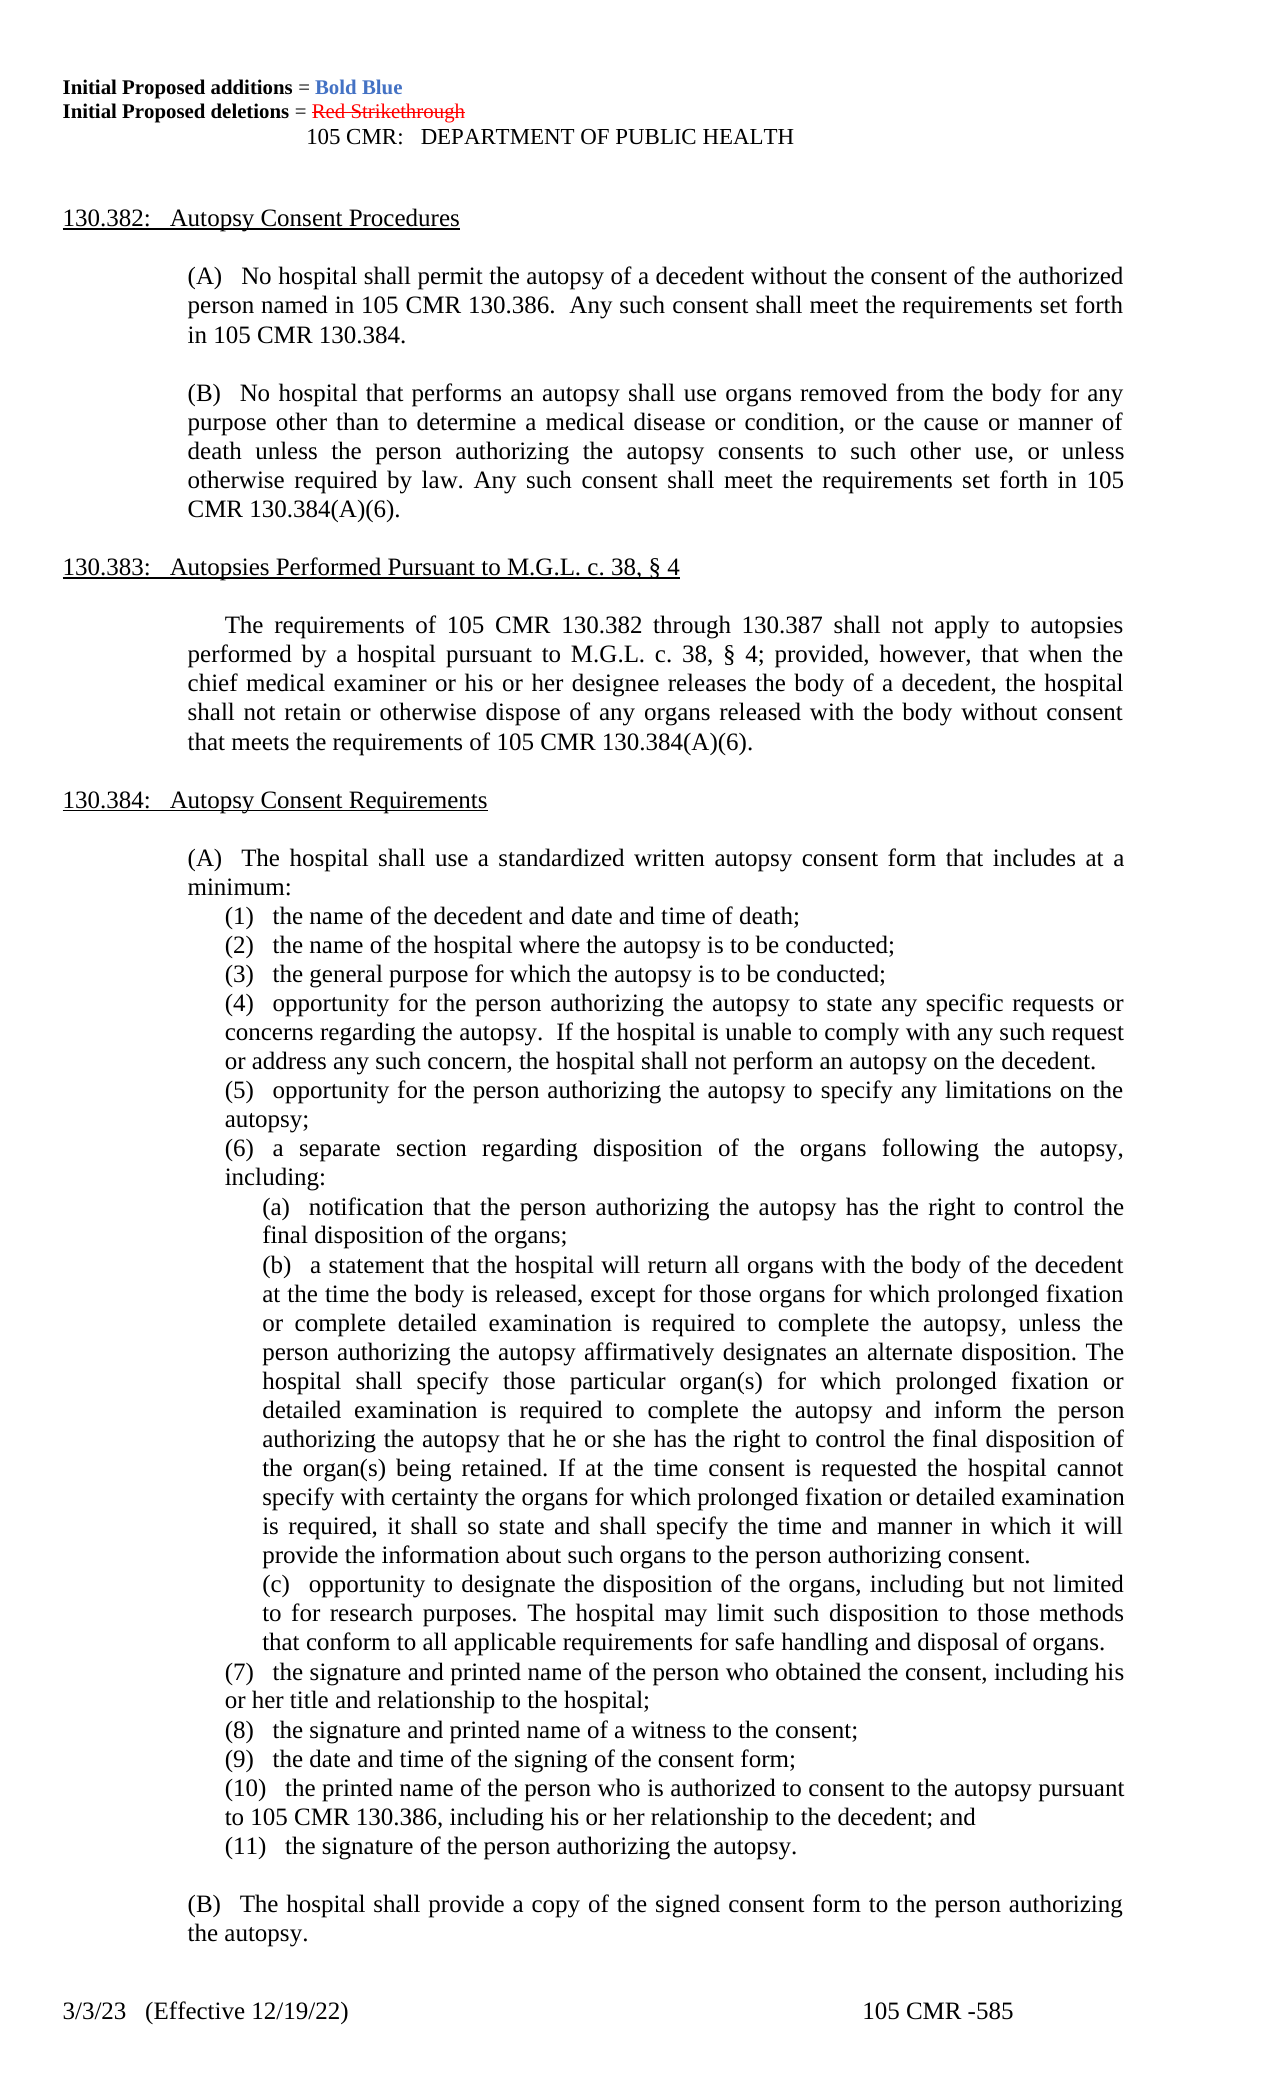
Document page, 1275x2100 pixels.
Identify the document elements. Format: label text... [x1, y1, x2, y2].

text 130.383: Autopsies Performed Pursuant to M.G.L. c. 38, § 4 [62, 552, 1125, 581]
text (a) notification that the person authorizing the autopsy has the right to control the final disposition of the organs; [262, 1192, 1125, 1250]
text (5) opportunity for the person authorizing the autopsy to specify any limitations on the autopsy; [224, 1075, 1125, 1133]
text (9) the date and time of the signing of the consent form; [224, 1744, 1125, 1773]
text (11) the signature of the person authorizing the autopsy. [224, 1831, 1125, 1860]
text (1) the name of the decedent and date and time of death; [224, 901, 1125, 930]
text (A) The hospital shall use a standardized written autopsy consent form that includes at a minimum: [187, 843, 1125, 901]
text (b) a statement that the hospital will return all organs with the body of the decedent at the time the body is released, except for those organs for which prolonged fixation or complete detailed examination is required to complete the autopsy, unless the person authorizing the autopsy affirmatively designates an alternate disposition. The hospital shall specify those particular organ(s) for which prolonged fixation or detailed examination is required to complete the autopsy and inform the person authorizing the autopsy that he or she has the right to control the final disposition of the organ(s) being retained. If at the time consent is requested the hospital cannot specify with certainty the organs for which prolonged fixation or detailed examination is required, it shall so state and shall specify the time and manner in which it will provide the information about such organs to the person authorizing consent. [262, 1250, 1125, 1569]
text 130.384: Autopsy Consent Requirements [62, 785, 1125, 814]
text (10) the printed name of the person who is authorized to consent to the autopsy pursuant to 105 CMR 130.386, including his or her relationship to the decedent; and [224, 1773, 1125, 1831]
text (2) the name of the hospital where the autopsy is to be conducted; [224, 930, 1125, 959]
text The requirements of 105 CMR 130.382 through 130.387 shall not apply to autopsies performed by a hospital pursuant to M.G.L. c. 38, § 4; provided, however, that when the chief medical examiner or his or her designee releases the body of a decedent, the hospital shall not retain or otherwise dispose of any organs released with the body without consent that meets the requirements of 105 CMR 130.384(A)(6). [187, 610, 1125, 756]
text (7) the signature and printed name of the person who obtained the consent, including his or her title and relationship to the hospital; [224, 1657, 1125, 1715]
text (B) The hospital shall provide a copy of the signed consent form to the person authorizing the autopsy. [187, 1889, 1125, 1947]
text (6) a separate section regarding disposition of the organs following the autopsy, including: [224, 1133, 1125, 1192]
text (4) opportunity for the person authorizing the autopsy to state any specific requests or concerns regarding the autopsy. If the hospital is unable to comply with any such request or address any such concern, the hospital shall not perform an autopsy on the decedent. [224, 988, 1125, 1075]
text (B) No hospital that performs an autopsy shall use organs removed from the body for any purpose other than to determine a medical disease or condition, or the cause or manner of death unless the person authorizing the autopsy consents to such other use, or unless otherwise required by law. Any such consent shall meet the requirements set forth in 105 CMR 130.384(A)(6). [187, 378, 1125, 523]
text (c) opportunity to designate the disposition of the organs, including but not limited to for research purposes. The hospital may limit such disposition to those methods that conform to all applicable requirements for safe handling and disposal of organs. [262, 1569, 1125, 1657]
text 130.382: Autopsy Consent Procedures [62, 203, 1125, 233]
text (8) the signature and printed name of a witness to the consent; [224, 1715, 1125, 1744]
text (A) No hospital shall permit the autopsy of a decedent without the consent of the authorized person named in 105 CMR 130.386. Any such consent shall meet the requirements set forth in 105 CMR 130.384. [187, 262, 1125, 349]
text (3) the general purpose for which the autopsy is to be conducted; [224, 959, 1125, 988]
